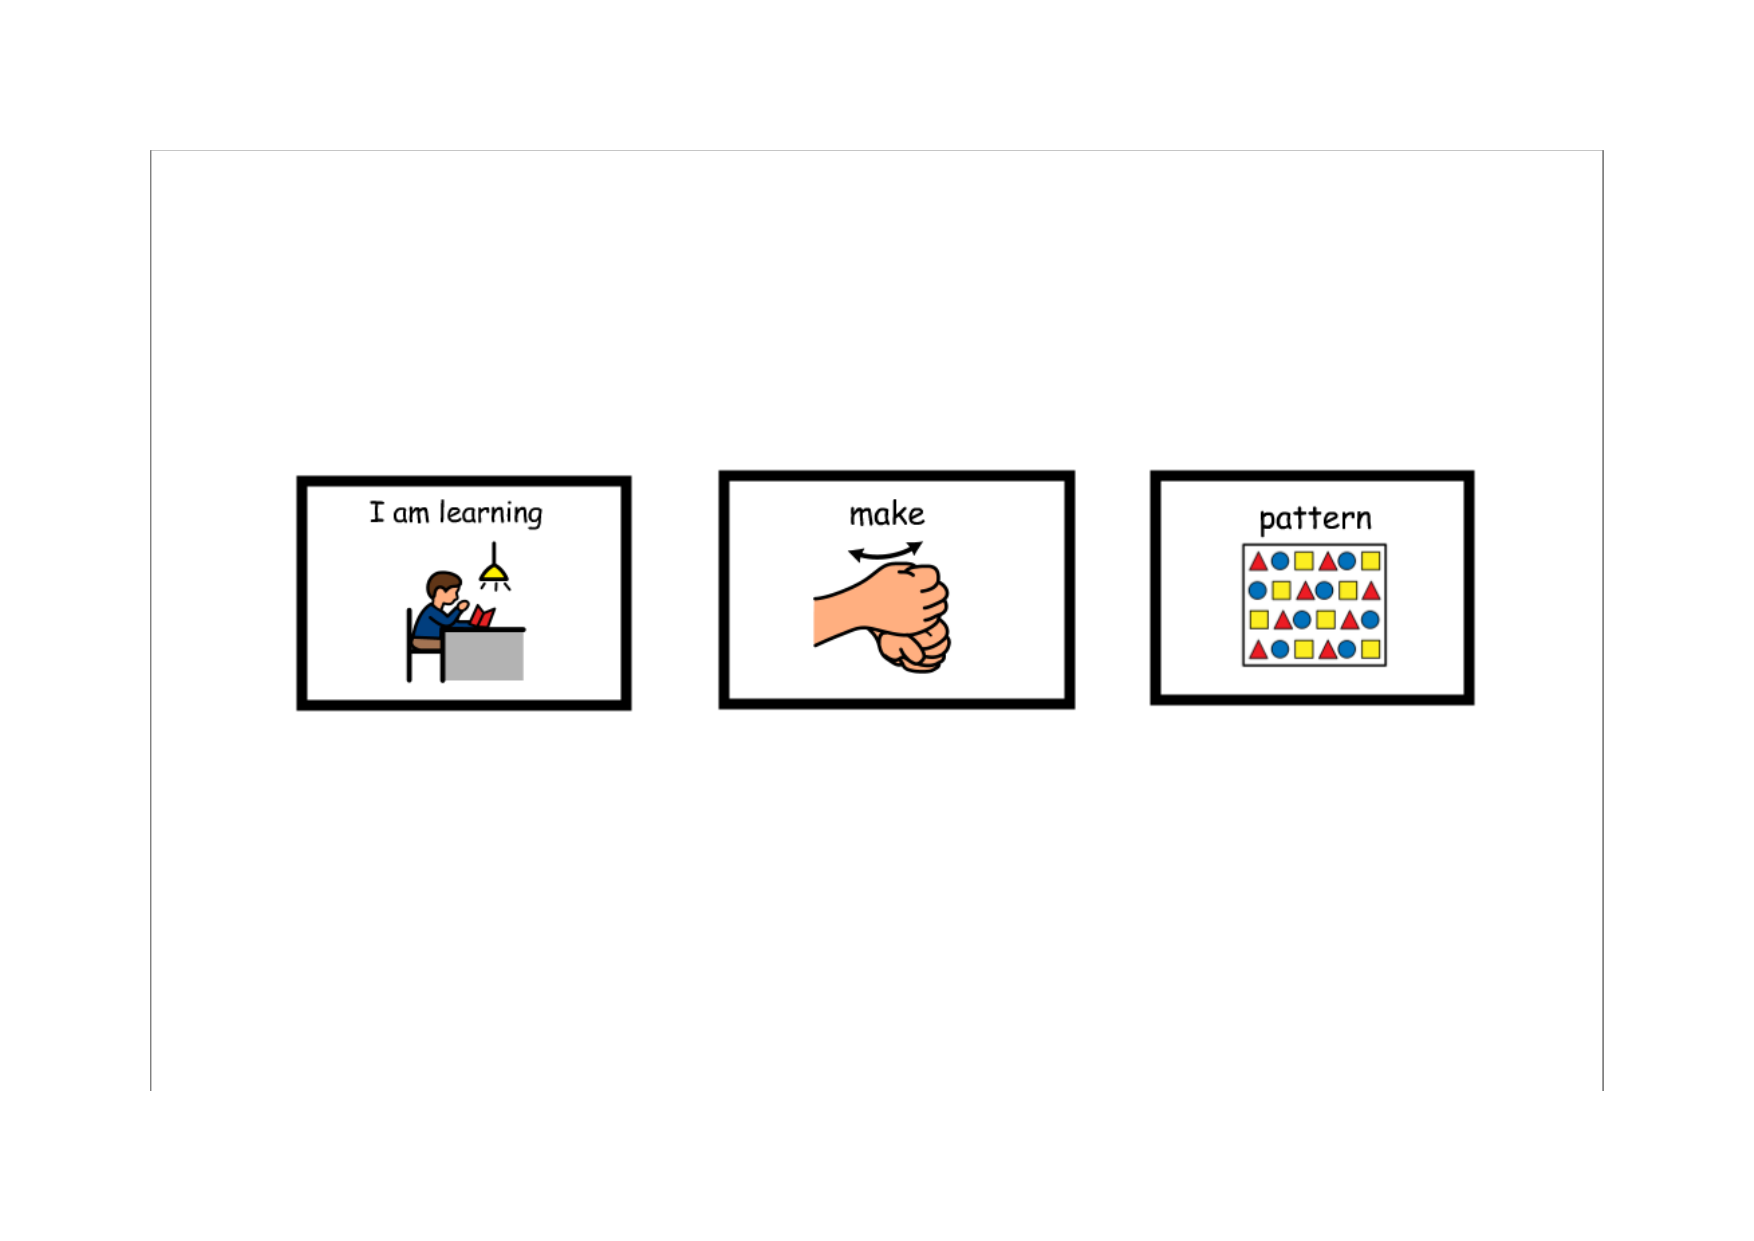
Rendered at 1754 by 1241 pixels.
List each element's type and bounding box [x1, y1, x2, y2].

picture [150, 150, 1604, 1091]
